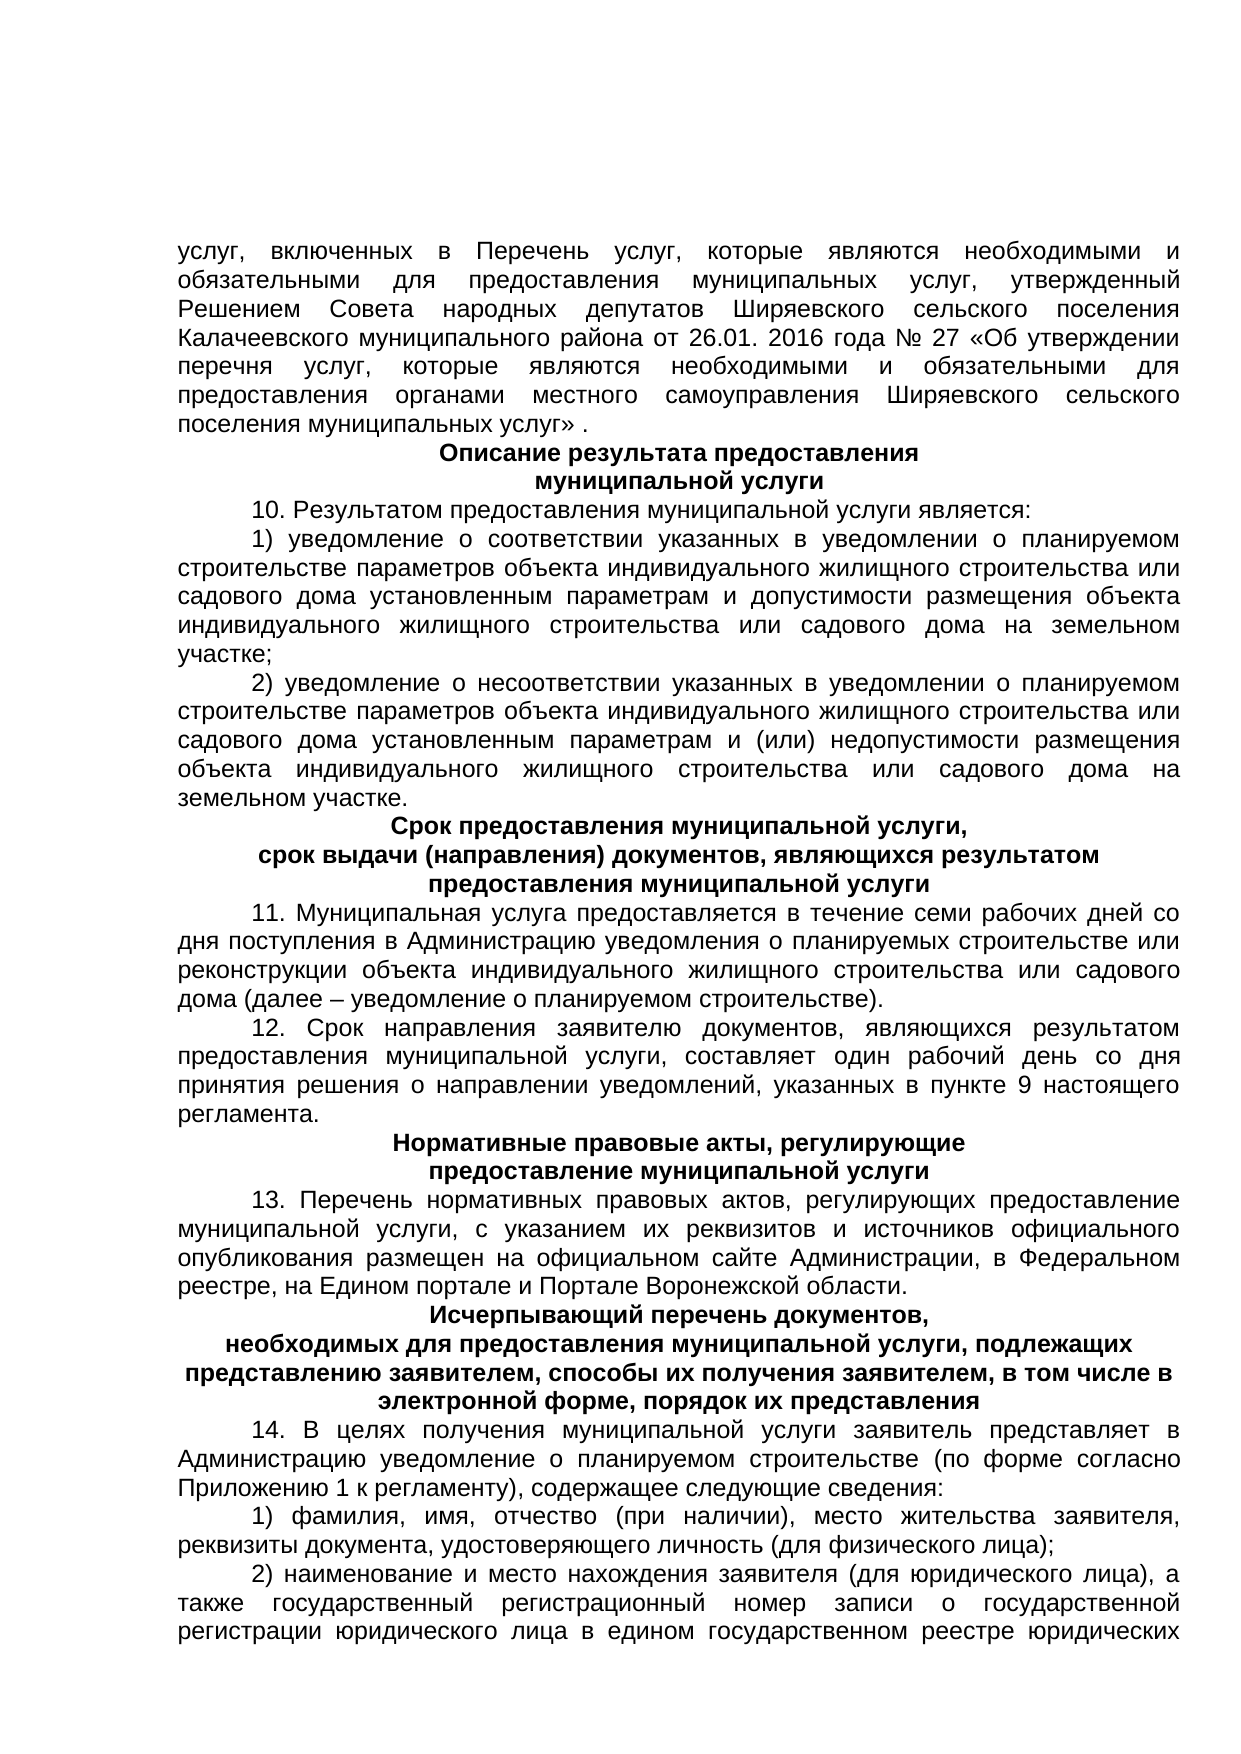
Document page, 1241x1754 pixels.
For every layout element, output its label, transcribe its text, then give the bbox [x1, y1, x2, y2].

text предоставление муниципальной услуги [177, 1156, 1181, 1185]
text 1) фамилия, имя, отчество (при наличии), место жительства заявителя, реквизиты документа, удостоверяющего личность (для физического лица); [177, 1501, 1181, 1559]
text 12. Срок направления заявителю документов, являющихся результатом предоставления муниципальной услуги, составляет один рабочий день со дня принятия решения о направлении уведомлений, указанных в пункте 9 настоящего регламента. [177, 1012, 1181, 1127]
text 13. Перечень нормативных правовых актов, регулирующих предоставление муниципальной услуги, с указанием их реквизитов и источников официального опубликования размещен на официальном сайте Администрации, в Федеральном реестре, на Едином портале и Портале Воронежской области. [177, 1185, 1181, 1300]
text необходимых для предоставления муниципальной услуги, подлежащих представлению заявителем, способы их получения заявителем, в том числе в электронной форме, порядок их представления [177, 1329, 1181, 1415]
text 11. Муниципальная услуга предоставляется в течение семи рабочих дней со дня поступления в Администрацию уведомления о планируемых строительстве или реконструкции объекта индивидуального жилищного строительства или садового дома (далее – уведомление о планируемом строительстве). [177, 897, 1181, 1012]
text Нормативные правовые акты, регулирующие [177, 1127, 1181, 1156]
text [177, 1559, 1181, 1645]
text 10. Результатом предоставления муниципальной услуги является: [177, 495, 1181, 524]
text Срок предоставления муниципальной услуги, [177, 811, 1181, 840]
text 1) уведомление о соответствии указанных в уведомлении о планируемом строительстве параметров объекта индивидуального жилищного строительства или садового дома установленным параметрам и допустимости размещения объекта индивидуального жилищного строительства или садового дома на земельном участке; [177, 524, 1181, 667]
text Описание результата предоставления [177, 437, 1181, 466]
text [177, 236, 1181, 437]
text срок выдачи (направления) документов, являющихся результатом предоставления муниципальной услуги [177, 840, 1181, 897]
text 14. В целях получения муниципальной услуги заявитель представляет в Администрацию уведомление о планируемом строительстве (по форме согласно Приложению 1 к регламенту), содержащее следующие сведения: [177, 1415, 1181, 1501]
text муниципальной услуги [177, 466, 1181, 495]
text Исчерпывающий перечень документов, [177, 1300, 1181, 1329]
text 2) уведомление о несоответствии указанных в уведомлении о планируемом строительстве параметров объекта индивидуального жилищного строительства или садового дома установленным параметрам и (или) недопустимости размещения объекта индивидуального жилищного строительства или садового дома на земельном участке. [177, 667, 1181, 811]
